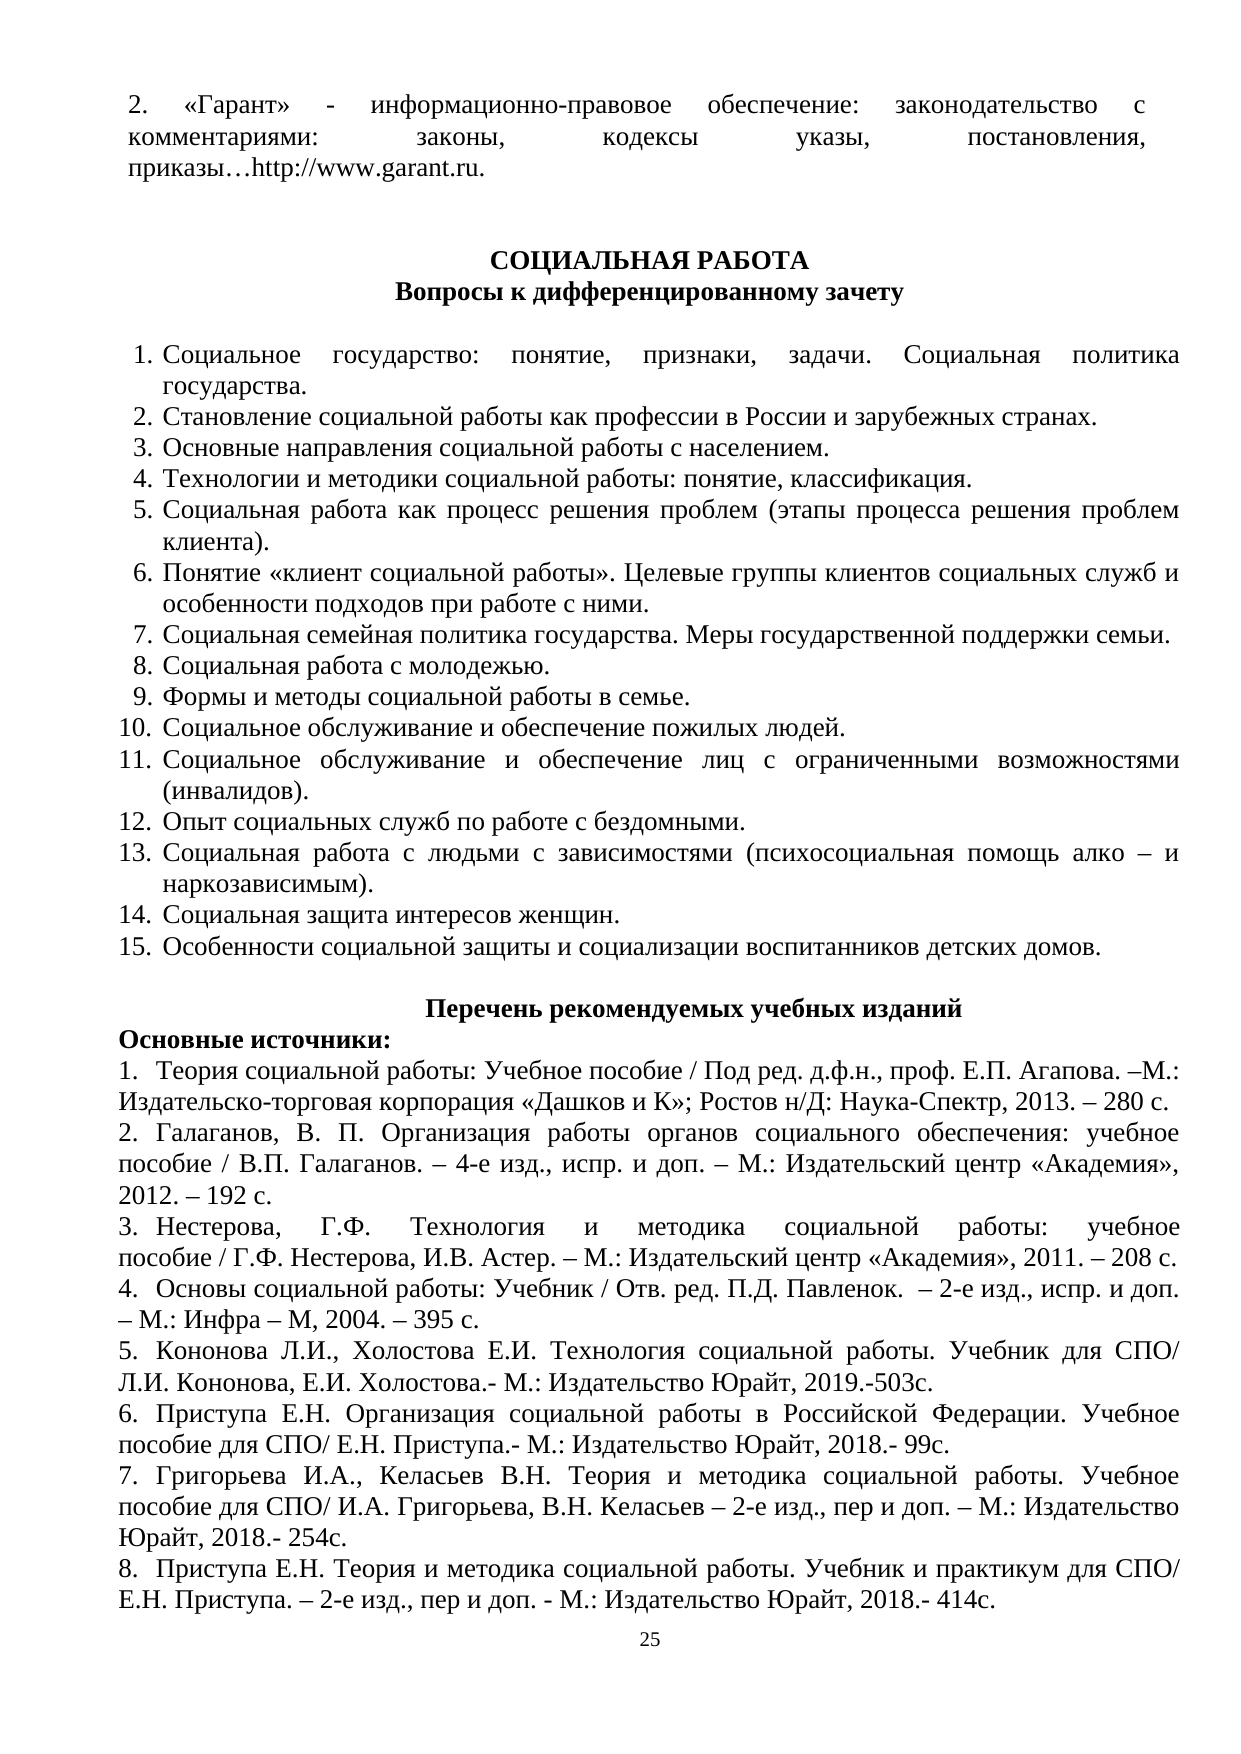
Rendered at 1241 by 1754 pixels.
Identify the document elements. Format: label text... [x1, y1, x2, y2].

text Вопросы к дифференцированному зачету [118, 276, 1181, 307]
list Социальная работа с молодежью. [133, 649, 1181, 680]
list Теория социальной работы: Учебное пособие / Под ред. д.ф.н., проф. Е.П. Агапова. –М.: Издательско-торговая корпорация «Дашков и К»; Ростов н/Д: Наука-Спектр, 2013. – 280 с. [118, 1054, 1181, 1116]
list Социальная защита интересов женщин. [118, 898, 1181, 929]
text Основные источники: [118, 1023, 1181, 1054]
text Перечень рекомендуемых учебных изданий [118, 992, 1181, 1023]
list Формы и методы социальной работы в семье. [133, 680, 1181, 712]
list Социальная работа с людьми с зависимостями (психосоциальная помощь алко – и наркозависимым). [118, 836, 1181, 898]
list Понятие «клиент социальной работы». Целевые группы клиентов социальных служб и особенности подходов при работе с ними. [133, 556, 1181, 618]
list Кононова Л.И., Холостова Е.И. Технология социальной работы. Учебник для СПО/ Л.И. Кононова, Е.И. Холостова.- М.: Издательство Юрайт, 2019.-503с. [118, 1334, 1181, 1397]
list Нестерова, Г.Ф. Технология и методика социальной работы: учебное пособие / Г.Ф. Нестерова, И.В. Астер. – М.: Издательский центр «Академия», 2011. – 208 с. [118, 1210, 1181, 1272]
list Основные направления социальной работы с населением. [133, 431, 1181, 462]
list Социальное обслуживание и обеспечение пожилых людей. [118, 712, 1181, 743]
list Галаганов, В. П. Организация работы органов социального обеспечения: учебное пособие / В.П. Галаганов. – 4-е изд., испр. и доп. – М.: Издательский центр «Академия», 2012. – 192 с. [118, 1116, 1181, 1210]
list Социальная семейная политика государства. Меры государственной поддержки семьи. [133, 618, 1181, 649]
list Технологии и методики социальной работы: понятие, классификация. [133, 462, 1181, 493]
list Приступа Е.Н. Организация социальной работы в Российской Федерации. Учебное пособие для СПО/ Е.Н. Приступа.- М.: Издательство Юрайт, 2018.- 99с. [118, 1397, 1181, 1459]
list Социальное государство: понятие, признаки, задачи. Социальная политика государства. [133, 338, 1181, 400]
list Становление социальной работы как профессии в России и зарубежных странах. [133, 400, 1181, 431]
list Григорьева И.А., Келасьев В.Н. Теория и методика социальной работы. Учебное пособие для СПО/ И.А. Григорьева, В.Н. Келасьев – 2-е изд., пер и доп. – М.: Издательство Юрайт, 2018.- 254с. [118, 1459, 1181, 1552]
list Особенности социальной защиты и социализации воспитанников детских домов. [118, 929, 1181, 961]
list Основы социальной работы: Учебник / Отв. ред. П.Д. Павленок. – 2-е изд., испр. и доп. – М.: Инфра – М, 2004. – 395 с. [118, 1272, 1181, 1334]
list Социальная работа как процесс решения проблем (этапы процесса решения проблем клиента). [133, 493, 1181, 556]
list Социальное обслуживание и обеспечение лиц с ограниченными возможностями (инвалидов). [118, 743, 1181, 805]
list Опыт социальных служб по работе с бездомными. [118, 805, 1181, 836]
table_cell 2. «Гарант» - информационно-правовое обеспечение: законодательство с комментариями: законы, кодексы указы, постановления, приказы…http://www.garant.ru. [117, 89, 1158, 182]
list Приступа Е.Н. Теория и методика социальной работы. Учебник и практикум для СПО/ Е.Н. Приступа. – 2-е изд., пер и доп. - М.: Издательство Юрайт, 2018.- 414с. [118, 1552, 1181, 1615]
text СОЦИАЛЬНАЯ РАБОТА [118, 244, 1181, 276]
